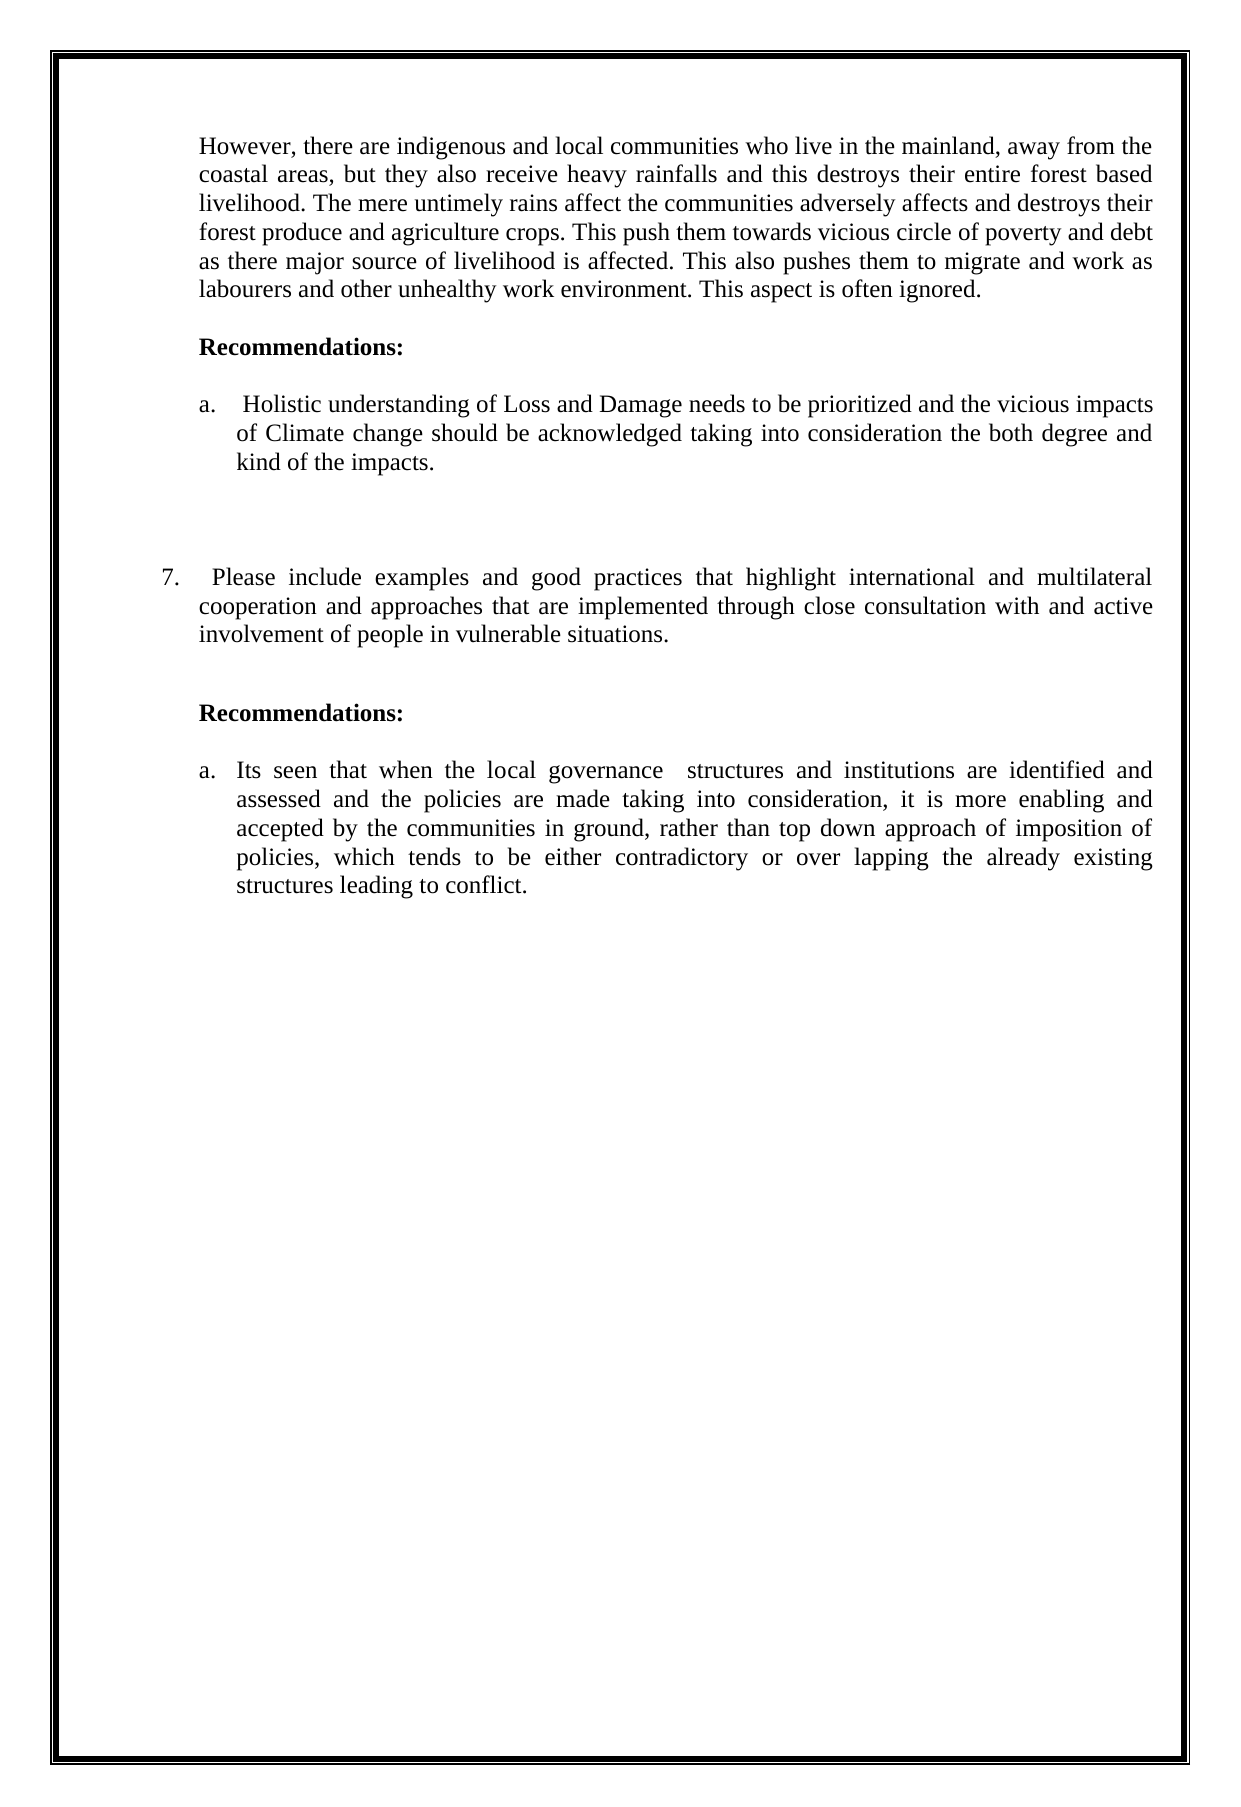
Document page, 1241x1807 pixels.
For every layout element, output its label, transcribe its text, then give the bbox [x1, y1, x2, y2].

text However, there are indigenous and local communities who live in the mainland, away from the coastal areas, but they also receive heavy rainfalls and this destroys their entire forest based livelihood. The mere untimely rains affect the communities adversely affects and destroys their forest produce and agriculture crops. This push them towards vicious circle of poverty and debt as there major source of livelihood is affected. This also pushes them to migrate and work as labourers and other unhealthy work environment. This aspect is often ignored. [199, 131, 1154, 303]
text Recommendations: [199, 332, 1154, 361]
list Its seen that when the local governance structures and institutions are identified and assessed and the policies are made taking into consideration, it is more enabling and accepted by the communities in ground, rather than top down approach of imposition of policies, which tends to be either contradictory or over lapping the already existing structures leading to conflict. [199, 755, 1154, 899]
list Please include examples and good practices that highlight international and multilateral cooperation and approaches that are implemented through close consultation with and active involvement of people in vulnerable situations. [161, 562, 1154, 648]
list Holistic understanding of Loss and Damage needs to be prioritized and the vicious impacts of Climate change should be acknowledged taking into consideration the both degree and kind of the impacts. [199, 389, 1154, 476]
text Recommendations: [199, 698, 1154, 727]
